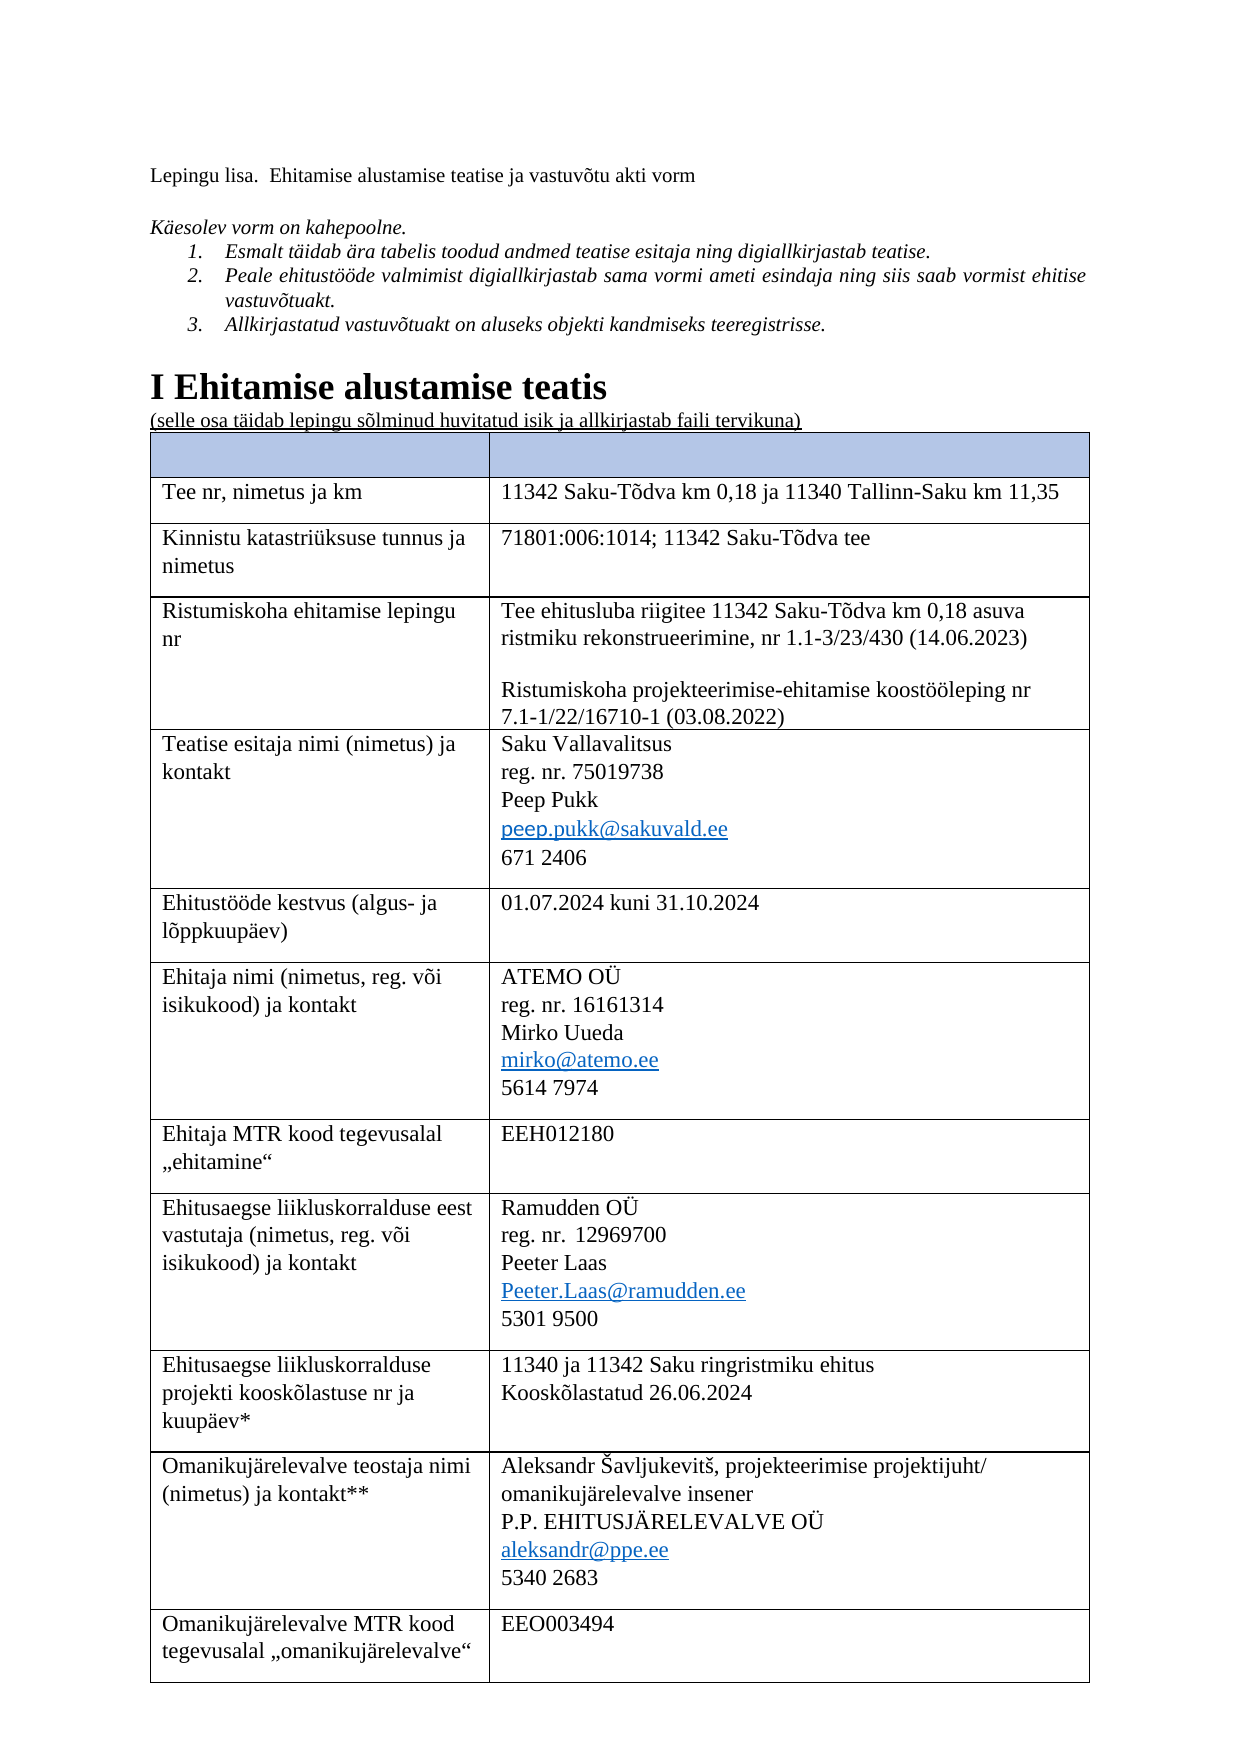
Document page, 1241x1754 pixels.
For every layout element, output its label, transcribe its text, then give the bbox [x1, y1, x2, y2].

list Esmalt täidab ära tabelis toodud andmed teatise esitaja ning digiallkirjastab teatise. [187, 239, 1090, 263]
table_cell Ristumiskoha ehitamise lepingu nr [151, 598, 489, 729]
text Lepingu lisa. Ehitamise alustamise teatise ja vastuvõtu akti vorm [150, 162, 1090, 187]
table_cell Teatise esitaja nimi (nimetus) ja kontakt [151, 730, 489, 888]
table_cell Ehitustööde kestvus (algus- ja lõppkuupäev) [151, 889, 489, 962]
table_header [490, 433, 1089, 477]
table_cell Aleksandr Šavljukevitš, projekteerimise projektijuht/ omanikujärelevalve insener P.P. EHITUSJÄRELEVALVE OÜ aleksandr@ppe.ee 5340 2683 [490, 1453, 1089, 1609]
table_cell 11340 ja 11342 Saku ringristmiku ehitus Kooskõlastatud 26.06.2024 [490, 1351, 1089, 1451]
table_cell Ehitusaegse liikluskorralduse eest vastutaja (nimetus, reg. või isikukood) ja kontakt [151, 1194, 489, 1350]
list Peale ehitustööde valmimist digiallkirjastab sama vormi ameti esindaja ning siis saab vormist ehitise vastuvõtuakt. [187, 263, 1090, 312]
table_cell Tee nr, nimetus ja km [151, 478, 489, 523]
table_cell 01.07.2024 kuni 31.10.2024 [490, 889, 1089, 962]
table_cell Tee ehitusluba riigitee 11342 Saku-Tõdva km 0,18 asuva ristmiku rekonstrueerimine, nr 1.1-3/23/430 (14.06.2023) Ristumiskoha projekteerimise-ehitamise koostööleping nr 7.1-1/22/16710-1 (03.08.2022) [490, 598, 1089, 729]
list Allkirjastatud vastuvõtuakt on aluseks objekti kandmiseks teeregistrisse. [187, 312, 1090, 336]
table_cell ATEMO OÜ reg. nr. 16161314 Mirko Uueda mirko@atemo.ee 5614 7974 [490, 963, 1089, 1119]
table_cell Ehitaja MTR kood tegevusalal „ehitamine“ [151, 1120, 489, 1193]
table_cell Ehitaja nimi (nimetus, reg. või isikukood) ja kontakt [151, 963, 489, 1119]
table_cell Ehitusaegse liikluskorralduse projekti kooskõlastuse nr ja kuupäev* [151, 1351, 489, 1451]
table_cell EEO003494 [490, 1610, 1089, 1682]
table_cell Saku Vallavalitsus reg. nr. 75019738 Peep Pukk peep.pukk@sakuvald.ee 671 2406 [490, 730, 1089, 888]
table_cell Omanikujärelevalve teostaja nimi (nimetus) ja kontakt** [151, 1453, 489, 1609]
table_cell 71801:006:1014; 11342 Saku-Tõdva tee [490, 524, 1089, 596]
table_cell EEH012180 [490, 1120, 1089, 1193]
table_header [151, 433, 489, 477]
table_cell Kinnistu katastriüksuse tunnus ja nimetus [151, 524, 489, 596]
table_cell Omanikujärelevalve MTR kood tegevusalal „omanikujärelevalve“ [151, 1610, 489, 1682]
text I Ehitamise alustamise teatis [150, 364, 1090, 407]
table_cell 11342 Saku-Tõdva km 0,18 ja 11340 Tallinn-Saku km 11,35 [490, 478, 1089, 523]
text (selle osa täidab lepingu sõlminud huvitatud isik ja allkirjastab faili tervikuna) [150, 407, 1090, 432]
table_cell Ramudden OÜ reg. nr. 12969700 Peeter Laas Peeter.Laas@ramudden.ee 5301 9500 [490, 1194, 1089, 1350]
text Käesolev vorm on kahepoolne. [150, 215, 1090, 239]
